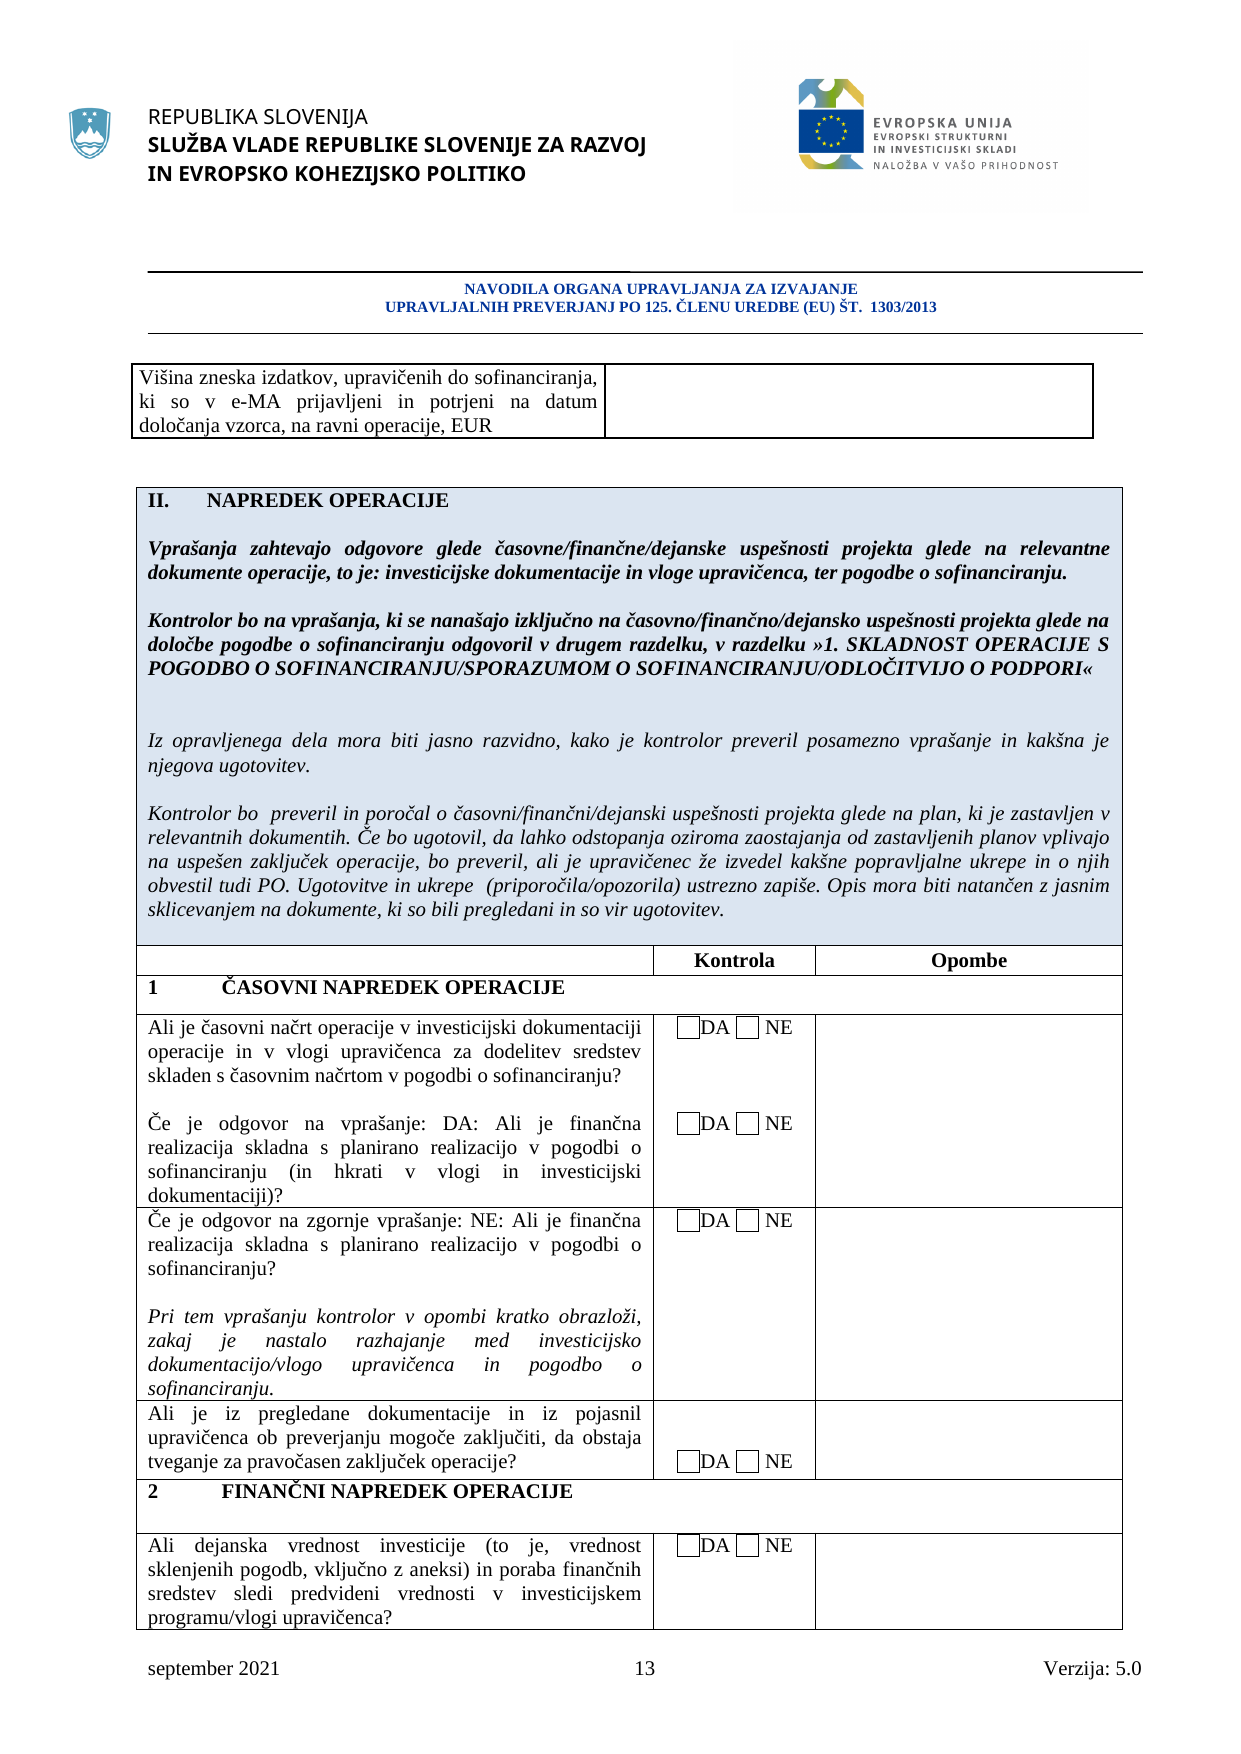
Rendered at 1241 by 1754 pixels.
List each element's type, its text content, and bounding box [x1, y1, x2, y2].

table_cell DA NE [654, 1401, 815, 1478]
table_header II. NAPREDEK OPERACIJE Vprašanja zahtevajo odgovore glede časovne/finančne/dejanske uspešnosti projekta glede na relevantne dokumente operacije, to je: investicijske dokumentacije in vloge upravičenca, ter pogodbe o sofinanciranju. Kontrolor bo na vprašanja, ki se nanašajo izključno na časovno/finančno/dejansko uspešnosti projekta glede na določbe pogodbe o sofinanciranju odgovoril v drugem razdelku, v razdelku »1. SKLADNOST OPERACIJE S POGODBO O SOFINANCIRANJU/SPORAZUMOM O SOFINANCIRANJU/ODLOČITVIJO O PODPORI« Iz opravljenega dela mora biti jasno razvidno, kako je kontrolor preveril posamezno vprašanje in kakšna je njegova ugotovitev. Kontrolor bo preveril in poročal o časovni/finančni/dejanski uspešnosti projekta glede na plan, ki je zastavljen v relevantnih dokumentih. Če bo ugotovil, da lahko odstopanja oziroma zaostajanja od zastavljenih planov vplivajo na uspešen zaključek operacije, bo preveril, ali je upravičenec že izvedel kakšne popravljalne ukrepe in o njih obvestil tudi PO. Ugotovitve in ukrepe (priporočila/opozorila) ustrezno zapiše. Opis mora biti natančen z jasnim sklicevanjem na dokumente, ki so bili pregledani in so vir ugotovitev. [137, 488, 1122, 945]
picture [63, 102, 114, 159]
table_cell 2 FINANČNI NAPREDEK OPERACIJE [137, 1480, 1122, 1532]
picture [732, 40, 1089, 213]
table_cell [816, 1015, 1122, 1207]
table_cell Ali je iz pregledane dokumentacije in iz pojasnil upravičenca ob preverjanju mogoče zaključiti, da obstaja tveganje za pravočasen zaključek operacije? [137, 1401, 653, 1478]
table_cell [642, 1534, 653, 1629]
table_cell [816, 1208, 1122, 1400]
table_cell DA NE [654, 1534, 815, 1629]
table_cell [137, 946, 653, 974]
table_cell [816, 1401, 1122, 1478]
table_cell Opombe [816, 946, 1122, 974]
table_cell [606, 365, 1092, 437]
table_cell [816, 1534, 1122, 1629]
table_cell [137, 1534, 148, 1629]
table_cell DA NE DA NE [654, 1015, 815, 1207]
table_cell Če je odgovor na zgornje vprašanje: NE: Ali je finančna realizacija skladna s planirano realizacijo v pogodbi o sofinanciranju? Pri tem vprašanju kontrolor v opombi kratko obrazloži, zakaj je nastalo razhajanje med investicijsko dokumentacijo/vlogo upravičenca in pogodbo o sofinanciranju. [137, 1208, 653, 1400]
table_cell DA NE [654, 1208, 815, 1400]
table_cell 1 ČASOVNI NAPREDEK OPERACIJE [137, 976, 1122, 1014]
table_cell Ali je časovni načrt operacije v investicijski dokumentaciji operacije in v vlogi upravičenca za dodelitev sredstev skladen s časovnim načrtom v pogodbi o sofinanciranju? Če je odgovor na vprašanje: DA: Ali je finančna realizacija skladna s planirano realizacijo v pogodbi o sofinanciranju (in hkrati v vlogi in investicijski dokumentaciji)? [137, 1015, 653, 1207]
table_cell Višina zneska izdatkov, upravičenih do sofinanciranja, ki so v e-MA prijavljeni in potrjeni na datum določanja vzorca, na ravni operacije, EUR [133, 365, 604, 437]
table_cell Kontrola [654, 946, 815, 974]
